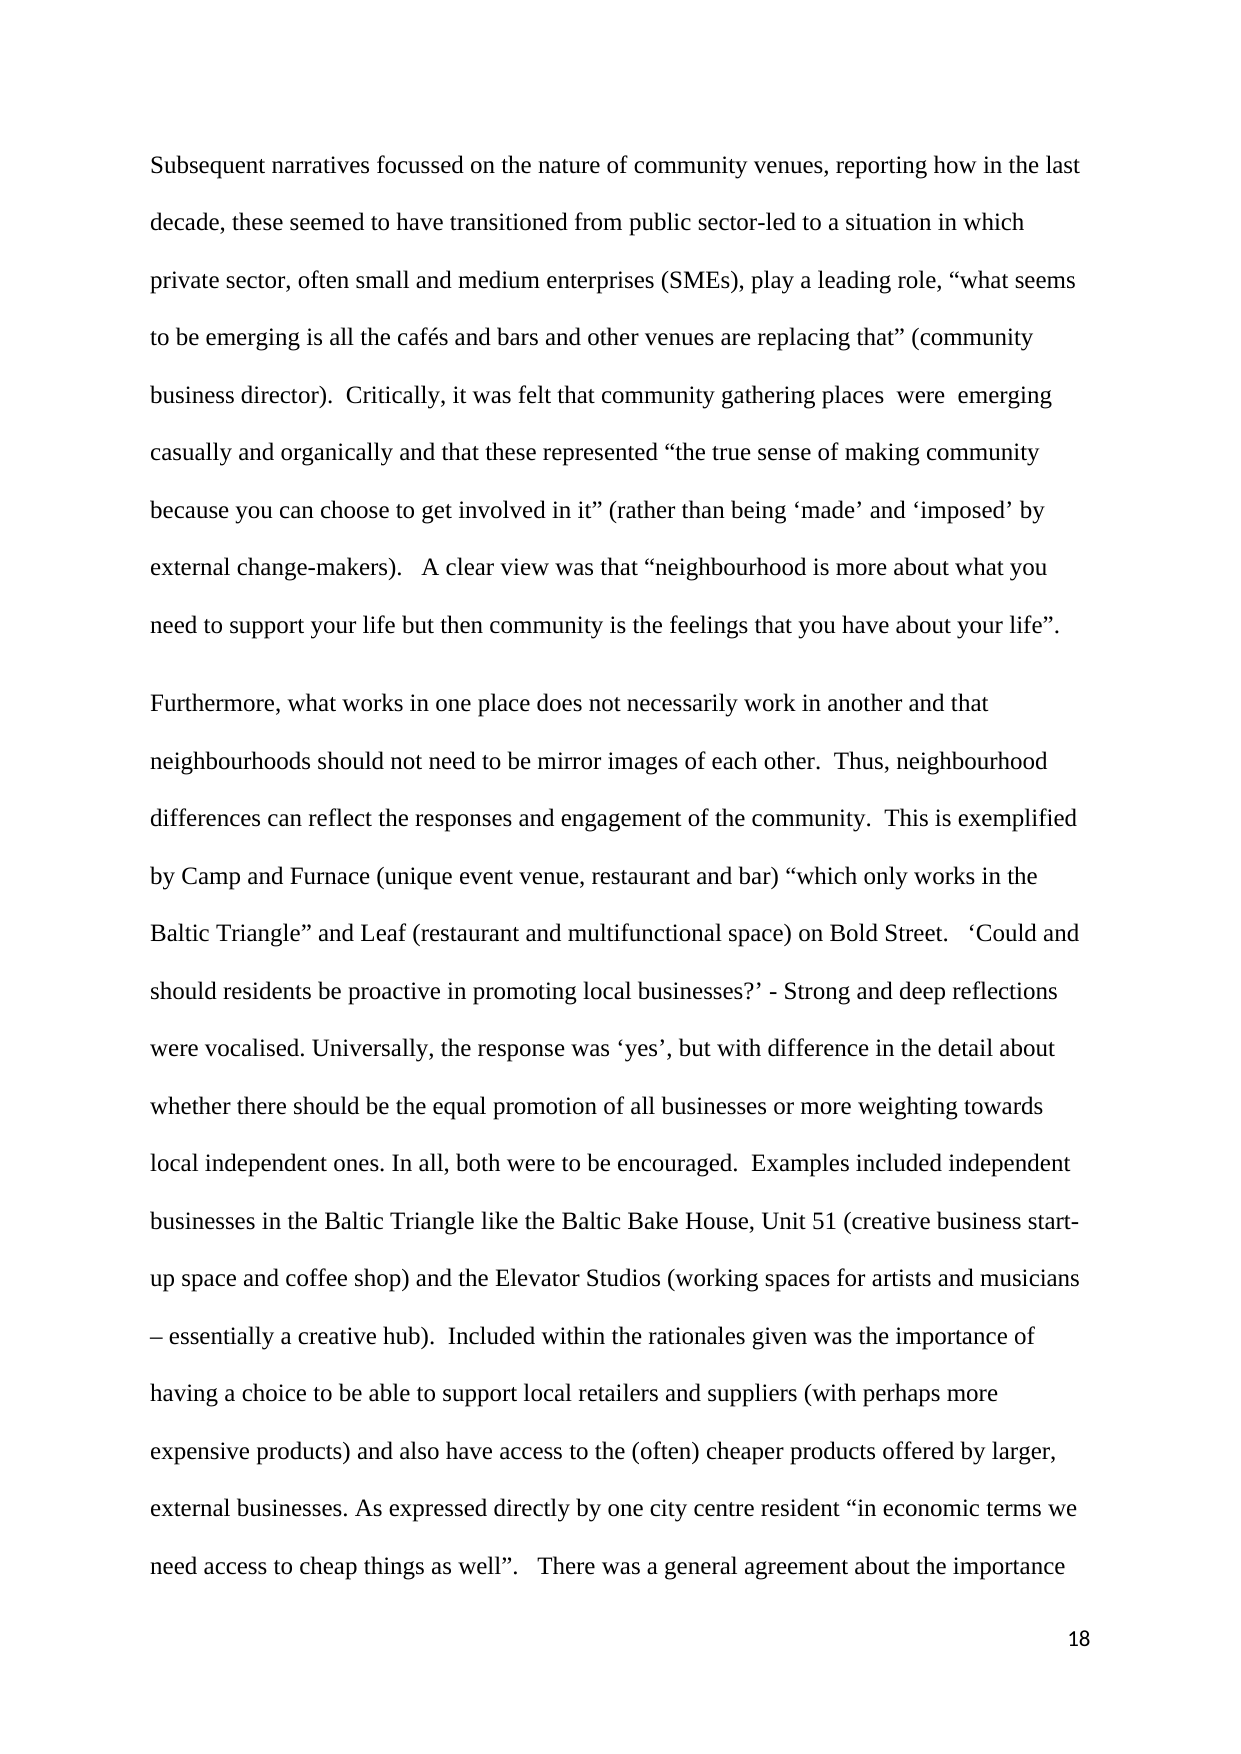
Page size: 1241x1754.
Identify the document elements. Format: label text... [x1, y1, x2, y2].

text Subsequent narratives focussed on the nature of community venues, reporting how in the last decade, these seemed to have transitioned from public sector-led to a situation in which private sector, often small and medium enterprises (SMEs), play a leading role, “what seems to be emerging is all the cafés and bars and other venues are replacing that” (community business director). Critically, it was felt that community gathering places were emerging casually and organically and that these represented “the true sense of making community because you can choose to get involved in it” (rather than being ‘made’ and ‘imposed’ by external change-makers). A clear view was that “neighbourhood is more about what you need to support your life but then community is the feelings that you have about your life”. [150, 150, 1090, 639]
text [150, 688, 1090, 1579]
